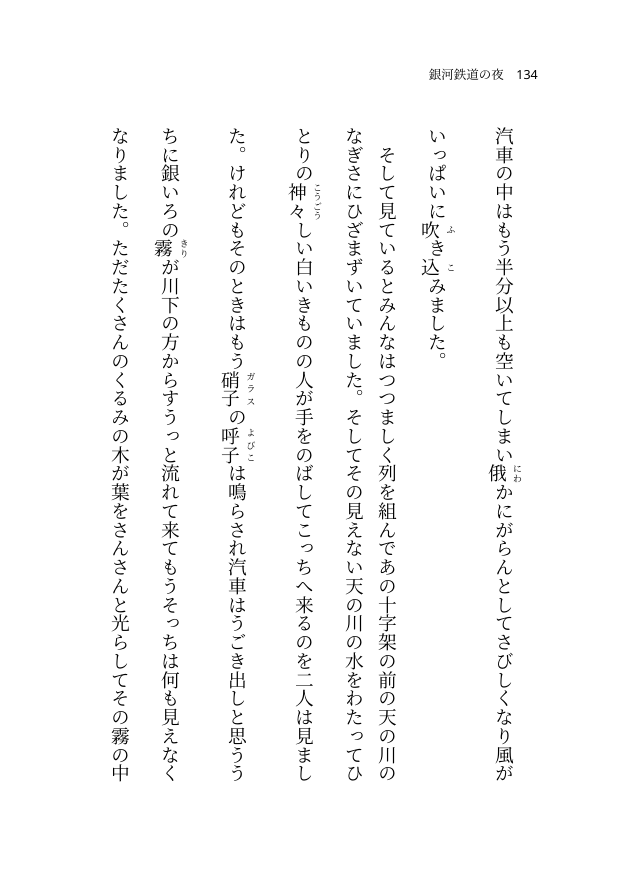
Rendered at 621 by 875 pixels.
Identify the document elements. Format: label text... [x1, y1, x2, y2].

text 「さよなら。」ジョバンニはまるで泣き出したいのをこらえてったようにぶっきり棒に云いました。女の子はいかにもつらそうにを大きくしても一度こっちをふりかえってそれからあとはもうだまって出て行ってしまいました。汽車の中はもう半分以上も空いてしまいかにがらんとしてさびしくなり風がいっぱいにきみました。 [404, 127, 537, 783]
